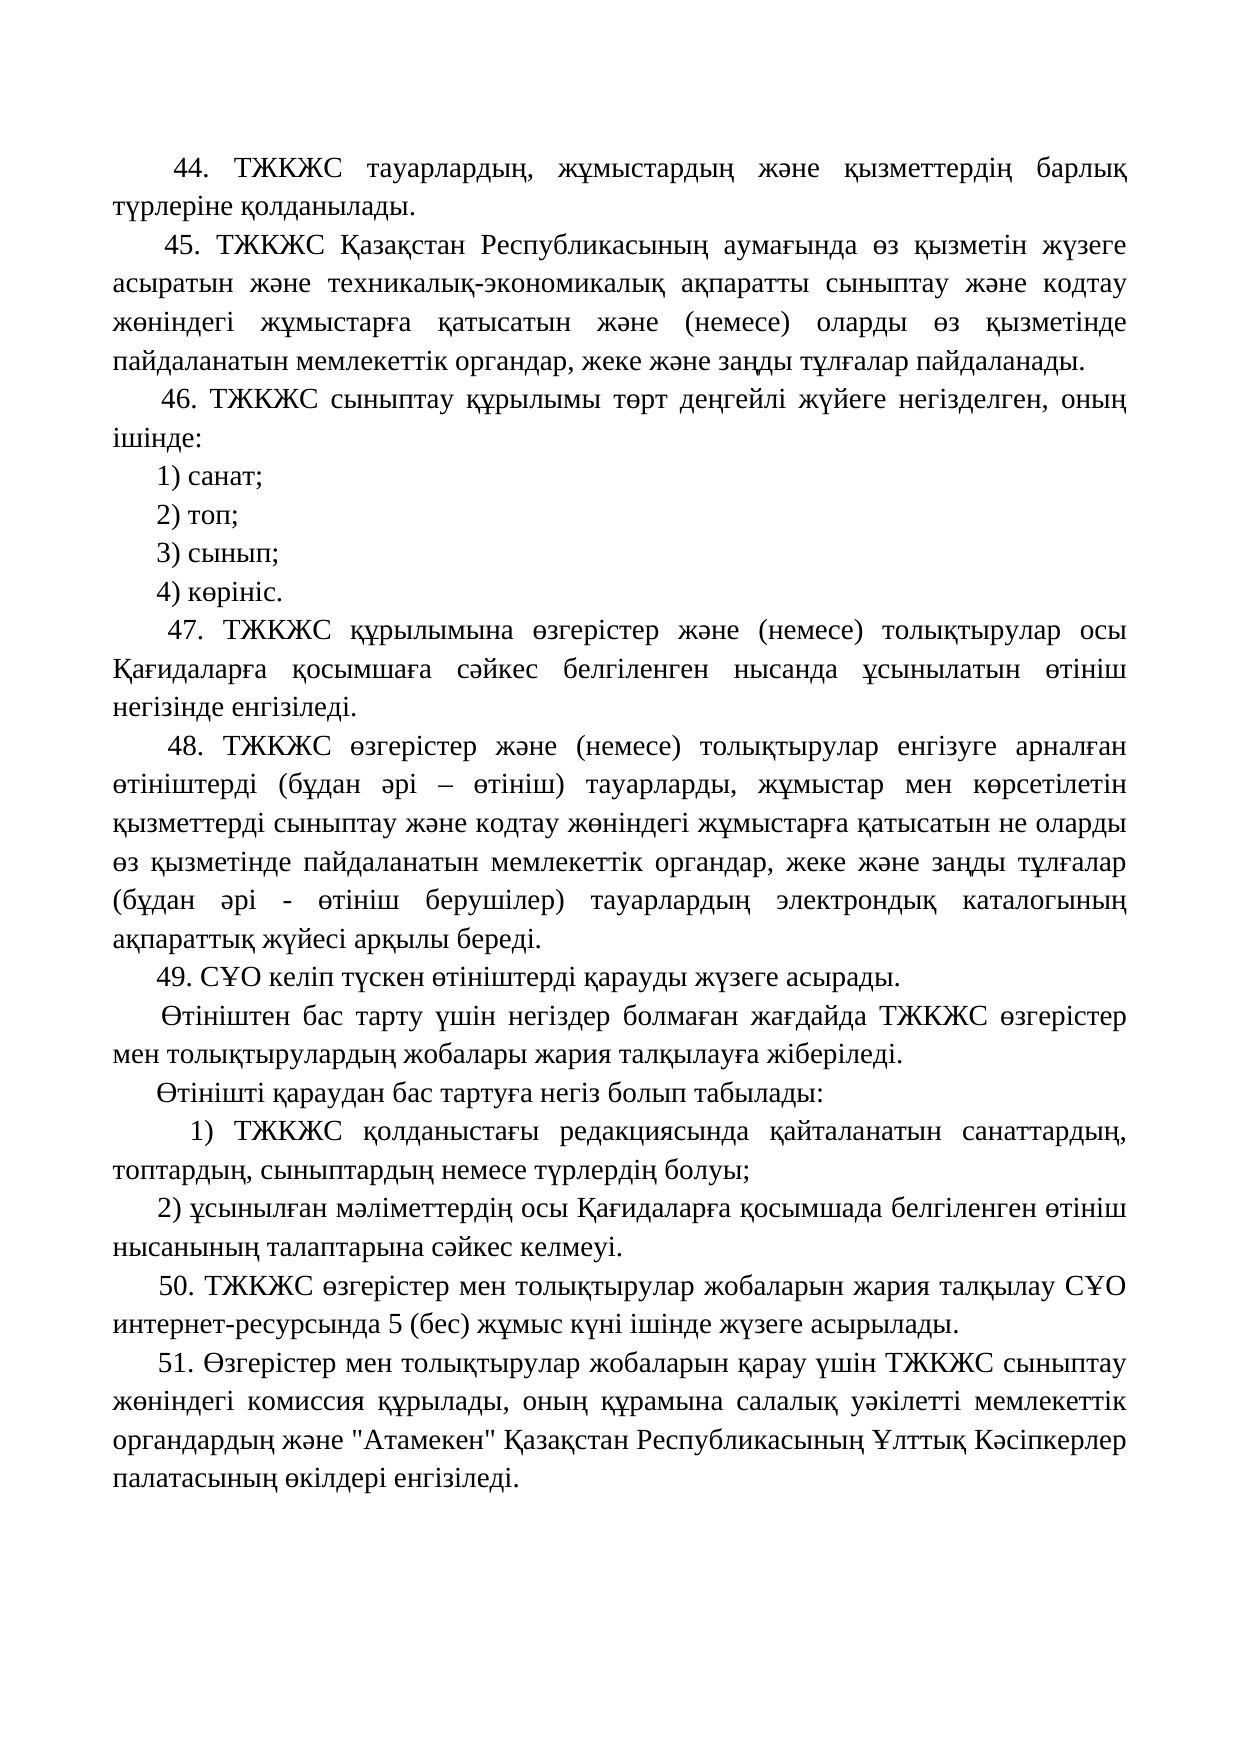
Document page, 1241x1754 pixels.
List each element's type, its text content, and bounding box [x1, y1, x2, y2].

text Өтініштен бас тарту үшін негіздер болмаған жағдайда ТЖКЖС өзгерістер мен толықтырулардың жобалары жария талқылауға жіберіледі. [112, 998, 1128, 1070]
text 47. ТЖКЖС құрылымына өзгерістер және (немесе) толықтырулар осы Қағидаларға қосымшаға сәйкес белгіленген нысанда ұсынылатын өтініш негізінде енгізіледі. [112, 612, 1128, 723]
text 45. ТЖКЖС Қазақстан Республикасының аумағында өз қызметін жүзеге асыратын және техникалық-экономикалық ақпаратты сыныптау және кодтау жөніндегі жұмыстарға қатысатын және (немесе) оларды өз қызметінде пайдаланатын мемлекеттік органдар, жеке және заңды тұлғалар пайдаланады. [112, 227, 1128, 376]
text 3) сынып; [112, 535, 1128, 569]
text 48. ТЖКЖС өзгерістер және (немесе) толықтырулар енгізуге арналған өтініштерді (бұдан әрі – өтініш) тауарларды, жұмыстар мен көрсетілетін қызметтерді сыныптау және кодтау жөніндегі жұмыстарға қатысатын не оларды өз қызметінде пайдаланатын мемлекеттік органдар, жеке және заңды тұлғалар (бұдан әрі - өтініш берушілер) тауарлардың электрондық каталогының ақпараттық жүйесі арқылы береді. [112, 728, 1128, 954]
text 50. ТЖКЖС өзгерістер мен толықтырулар жобаларын жария талқылау СҰО интернет-ресурсында 5 (бес) жұмыс күні ішінде жүзеге асырылады. [112, 1268, 1128, 1340]
text 2) ұсынылған мәліметтердің осы Қағидаларға қосымшада белгіленген өтініш нысанының талаптарына сәйкес келмеуі. [112, 1191, 1128, 1263]
text 2) топ; [112, 497, 1128, 530]
text 51. Өзгерістер мен толықтырулар жобаларын қарау үшін ТЖКЖС сыныптау жөніндегі комиссия құрылады, оның құрамына салалық уәкілетті мемлекеттік органдардың және "Атамекен" Қазақстан Республикасының Ұлттық Кәсіпкерлер палатасының өкілдері енгізіледі. [112, 1345, 1128, 1494]
text 49. СҰО келіп түскен өтініштерді қарауды жүзеге асырады. [112, 959, 1128, 993]
text 46. ТЖКЖС сыныптау құрылымы төрт деңгейлі жүйеге негізделген, оның ішінде: [112, 381, 1128, 453]
text Өтінішті қараудан бас тартуға негіз болып табылады: [112, 1075, 1128, 1108]
text 4) көрініс. [112, 574, 1128, 607]
text 1) ТЖКЖС қолданыстағы редакциясында қайталанатын санаттардың, топтардың, сыныптардың немесе түрлердің болуы; [112, 1113, 1128, 1186]
text 44. ТЖКЖС тауарлардың, жұмыстардың және қызметтердің барлық түрлеріне қолданылады. [112, 150, 1128, 222]
text 1) санат; [112, 458, 1128, 492]
